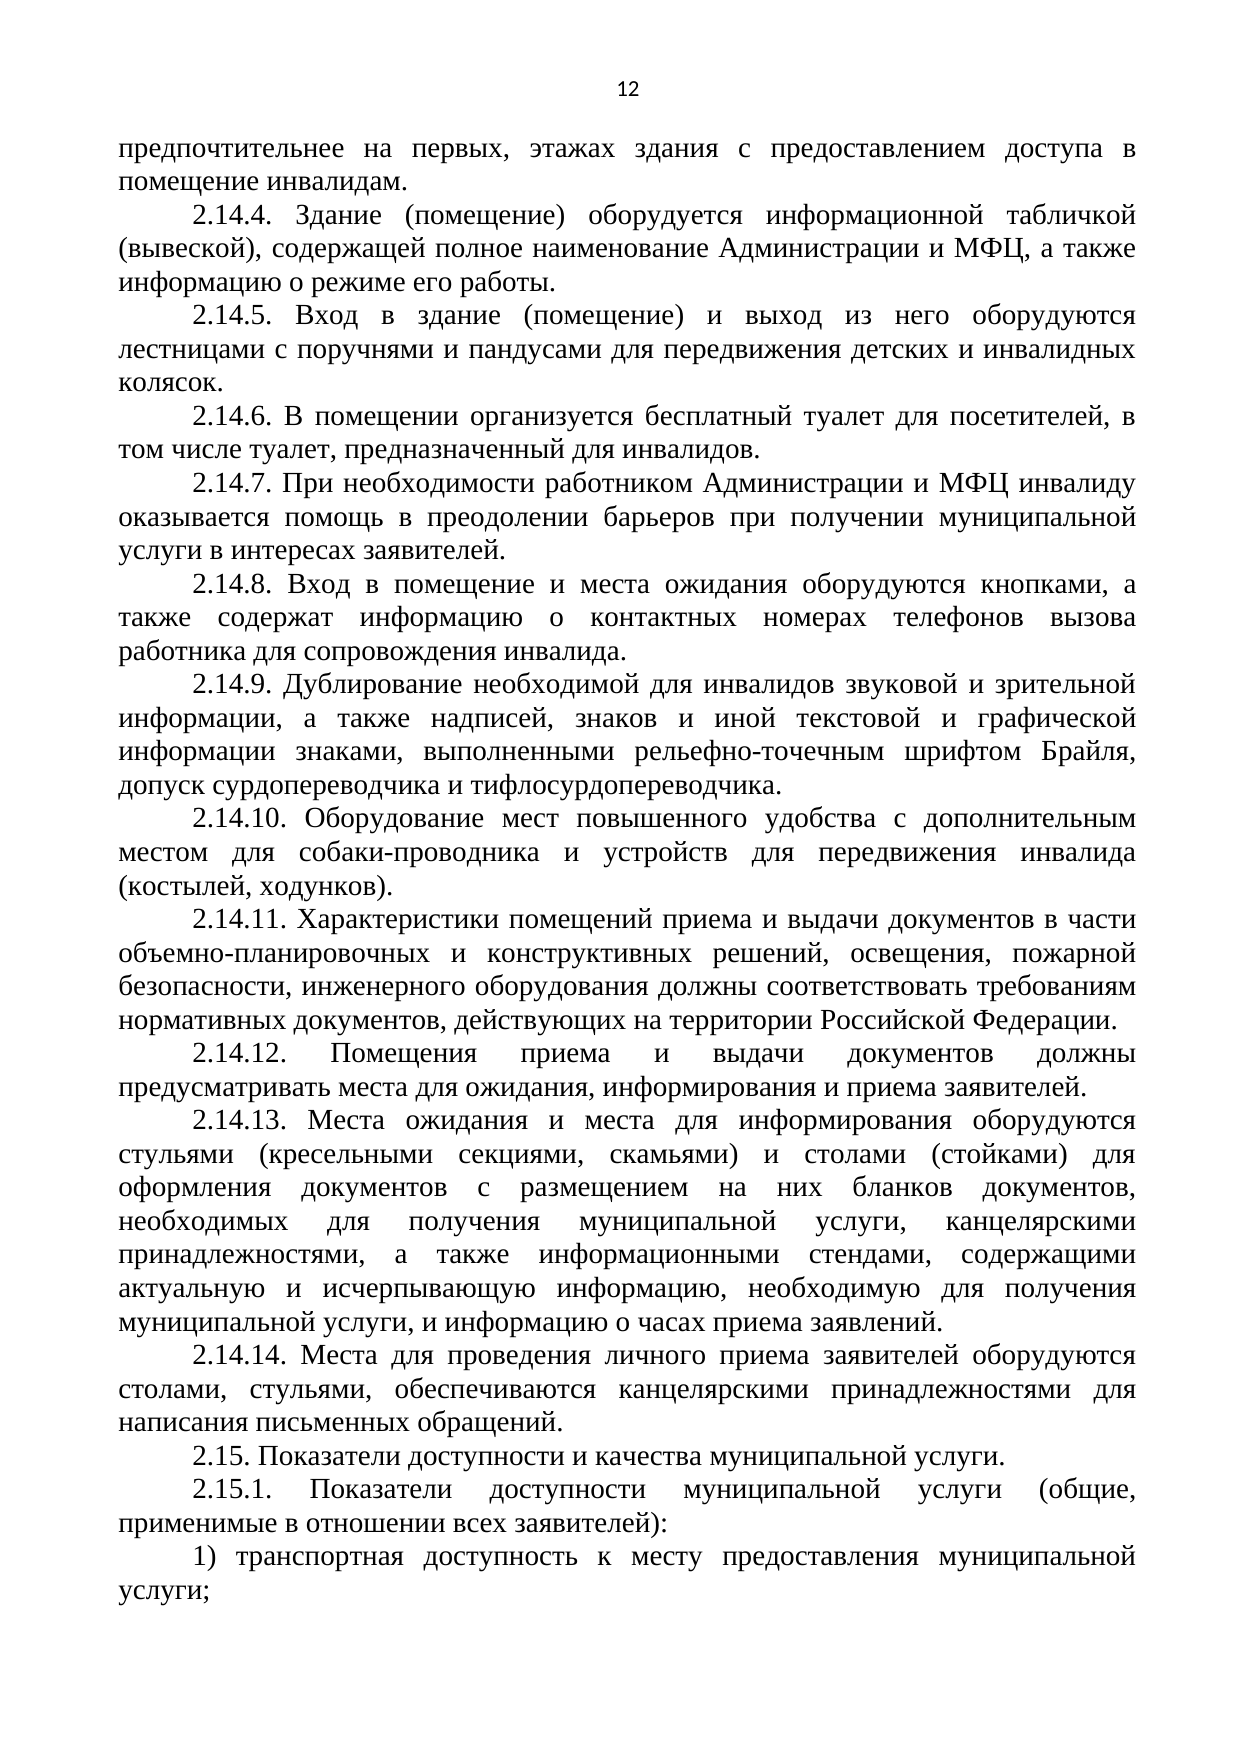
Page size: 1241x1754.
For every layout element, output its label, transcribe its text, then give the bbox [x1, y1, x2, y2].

text 2.14.9. Дублирование необходимой для инвалидов звуковой и зрительной информации, а также надписей, знаков и иной текстовой и графической информации знаками, выполненными рельефно-точечным шрифтом Брайля, допуск сурдопереводчика и тифлосурдопереводчика. [118, 666, 1137, 801]
text 2.14.11. Характеристики помещений приема и выдачи документов в части объемно-планировочных и конструктивных решений, освещения, пожарной безопасности, инженерного оборудования должны соответствовать требованиям нормативных документов, действующих на территории Российской Федерации. [118, 901, 1137, 1035]
text 2.14.5. Вход в здание (помещение) и выход из него оборудуются лестницами с поручнями и пандусами для передвижения детских и инвалидных колясок. [118, 297, 1137, 398]
text 2.14.4. Здание (помещение) оборудуется информационной табличкой (вывеской), содержащей полное наименование Администрации и МФЦ, а также информацию о режиме его работы. [118, 197, 1137, 297]
text 2.14.8. Вход в помещение и места ожидания оборудуются кнопками, а также содержат информацию о контактных номерах телефонов вызова работника для сопровождения инвалида. [118, 566, 1137, 666]
text 2.14.14. Места для проведения личного приема заявителей оборудуются столами, стульями, обеспечиваются канцелярскими принадлежностями для написания письменных обращений. [118, 1337, 1137, 1438]
text 2.14.10. Оборудование мест повышенного удобства с дополнительным местом для собаки-проводника и устройств для передвижения инвалида (костылей, ходунков). [118, 801, 1137, 901]
text 2.14.6. В помещении организуется бесплатный туалет для посетителей, в том числе туалет, предназначенный для инвалидов. [118, 398, 1137, 465]
text 2.14.7. При необходимости работником Администрации и МФЦ инвалиду оказывается помощь в преодолении барьеров при получении муниципальной услуги в интересах заявителей. [118, 465, 1137, 566]
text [118, 130, 1137, 197]
text 1) транспортная доступность к месту предоставления муниципальной услуги; [118, 1538, 1137, 1606]
text 2.15.1. Показатели доступности муниципальной услуги (общие, применимые в отношении всех заявителей): [118, 1471, 1137, 1538]
text 2.14.13. Места ожидания и места для информирования оборудуются стульями (кресельными секциями, скамьями) и столами (стойками) для оформления документов с размещением на них бланков документов, необходимых для получения муниципальной услуги, канцелярскими принадлежностями, а также информационными стендами, содержащими актуальную и исчерпывающую информацию, необходимую для получения муниципальной услуги, и информацию о часах приема заявлений. [118, 1102, 1137, 1337]
text 2.15. Показатели доступности и качества муниципальной услуги. [118, 1438, 1137, 1471]
text 2.14.12. Помещения приема и выдачи документов должны предусматривать места для ожидания, информирования и приема заявителей. [118, 1035, 1137, 1102]
